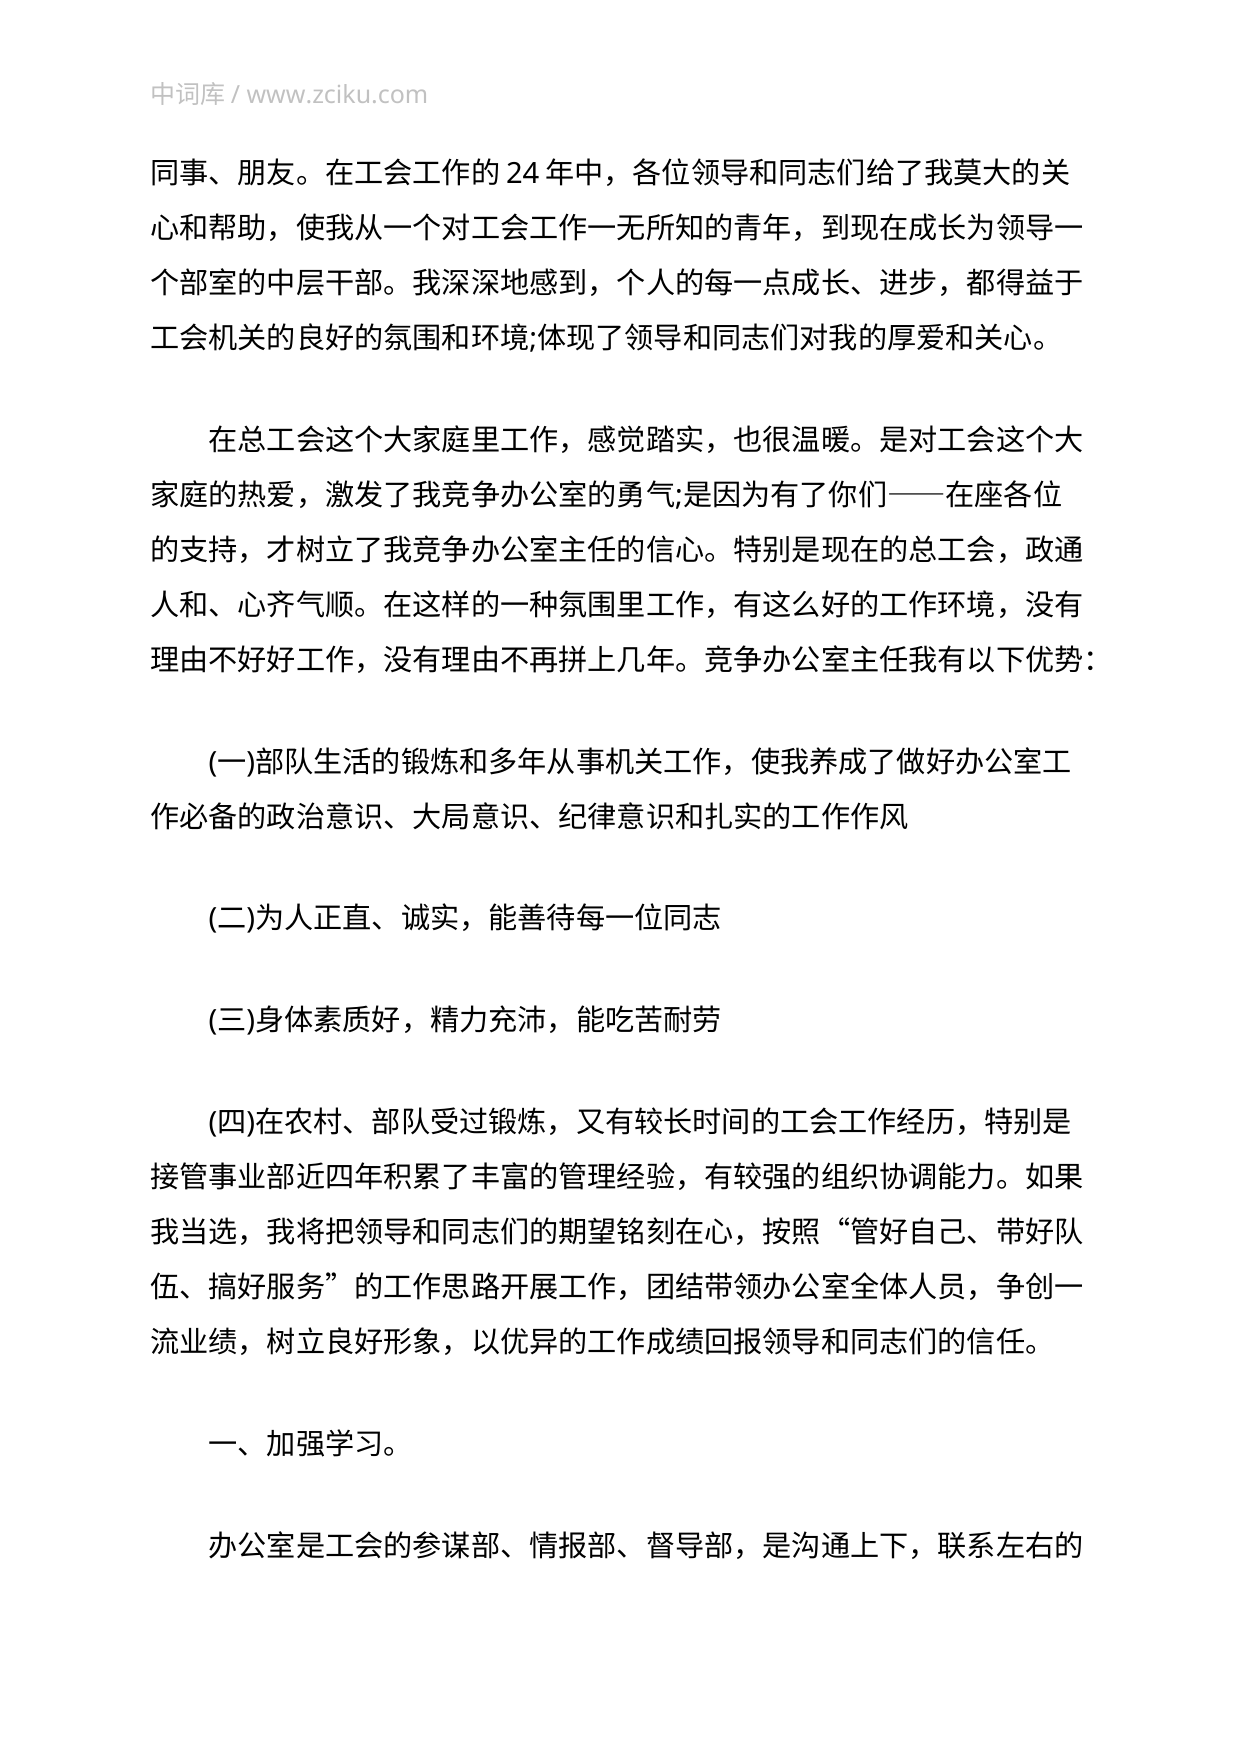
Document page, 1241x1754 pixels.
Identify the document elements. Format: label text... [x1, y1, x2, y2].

text (四)在农村、部队受过锻炼，又有较长时间的工会工作经历，特别是接管事业部近四年积累了丰富的管理经验，有较强的组织协调能力。如果我当选，我将把领导和同志们的期望铭刻在心，按照“管好自己、带好队伍、搞好服务”的工作思路开展工作，团结带领办公室全体人员，争创一流业绩，树立良好形象，以优异的工作成绩回报领导和同志们的信任。 [150, 1099, 1090, 1361]
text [150, 1522, 1090, 1564]
text 在总工会这个大家庭里工作，感觉踏实，也很温暖。是对工会这个大家庭的热爱，激发了我竞争办公室的勇气;是因为有了你们——在座各位的支持，才树立了我竞争办公室主任的信心。特别是现在的总工会，政通人和、心齐气顺。在这样的一种氛围里工作，有这么好的工作环境，没有理由不好好工作，没有理由不再拼上几年。竞争办公室主任我有以下优势： [150, 417, 1090, 679]
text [150, 150, 1090, 357]
text (三)身体素质好，精力充沛，能吃苦耐劳 [150, 997, 1090, 1039]
text 一、加强学习。 [150, 1420, 1090, 1463]
text (二)为人正直、诚实，能善待每一位同志 [150, 895, 1090, 937]
text (一)部队生活的锻炼和多年从事机关工作，使我养成了做好办公室工作必备的政治意识、大局意识、纪律意识和扎实的工作作风 [150, 738, 1090, 836]
